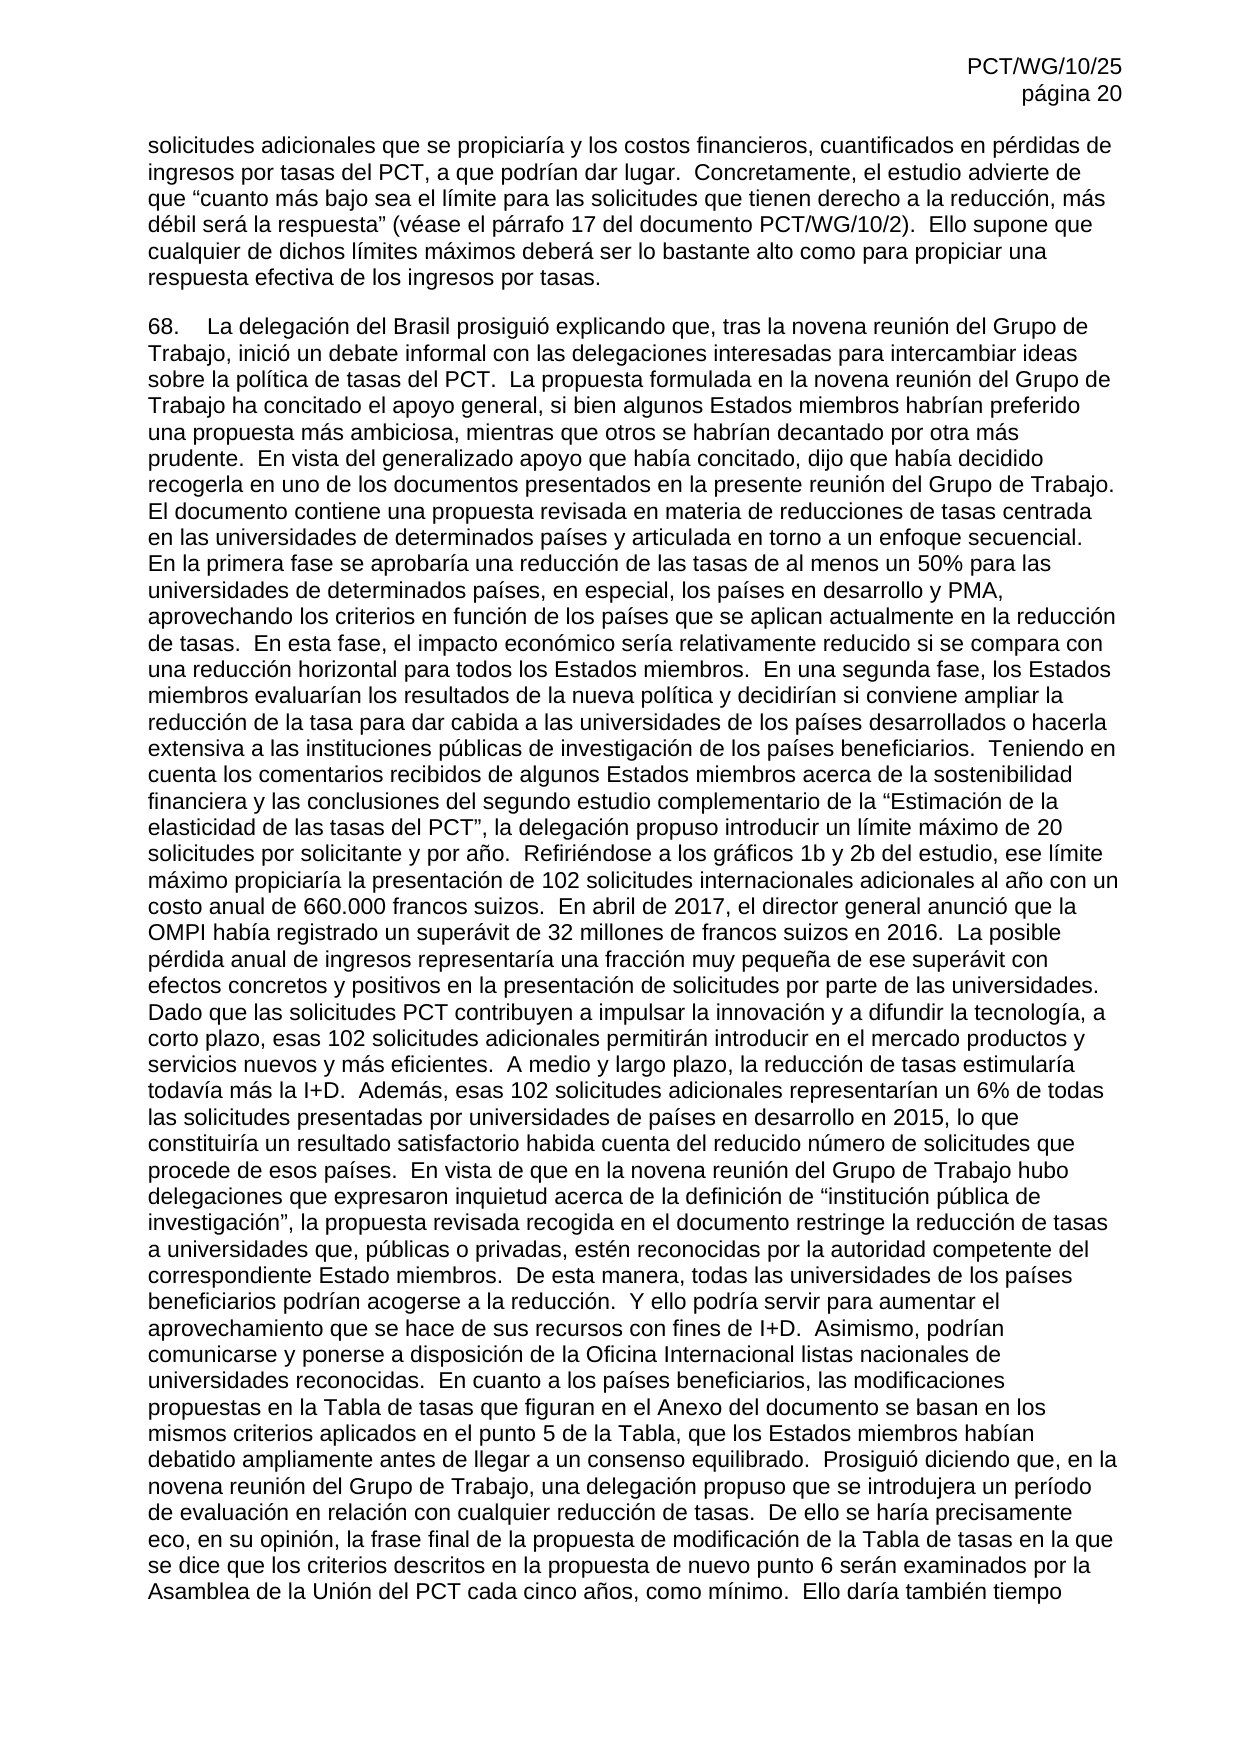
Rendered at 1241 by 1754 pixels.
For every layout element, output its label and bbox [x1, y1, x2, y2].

text [148, 313, 1122, 1604]
text [148, 132, 1122, 290]
